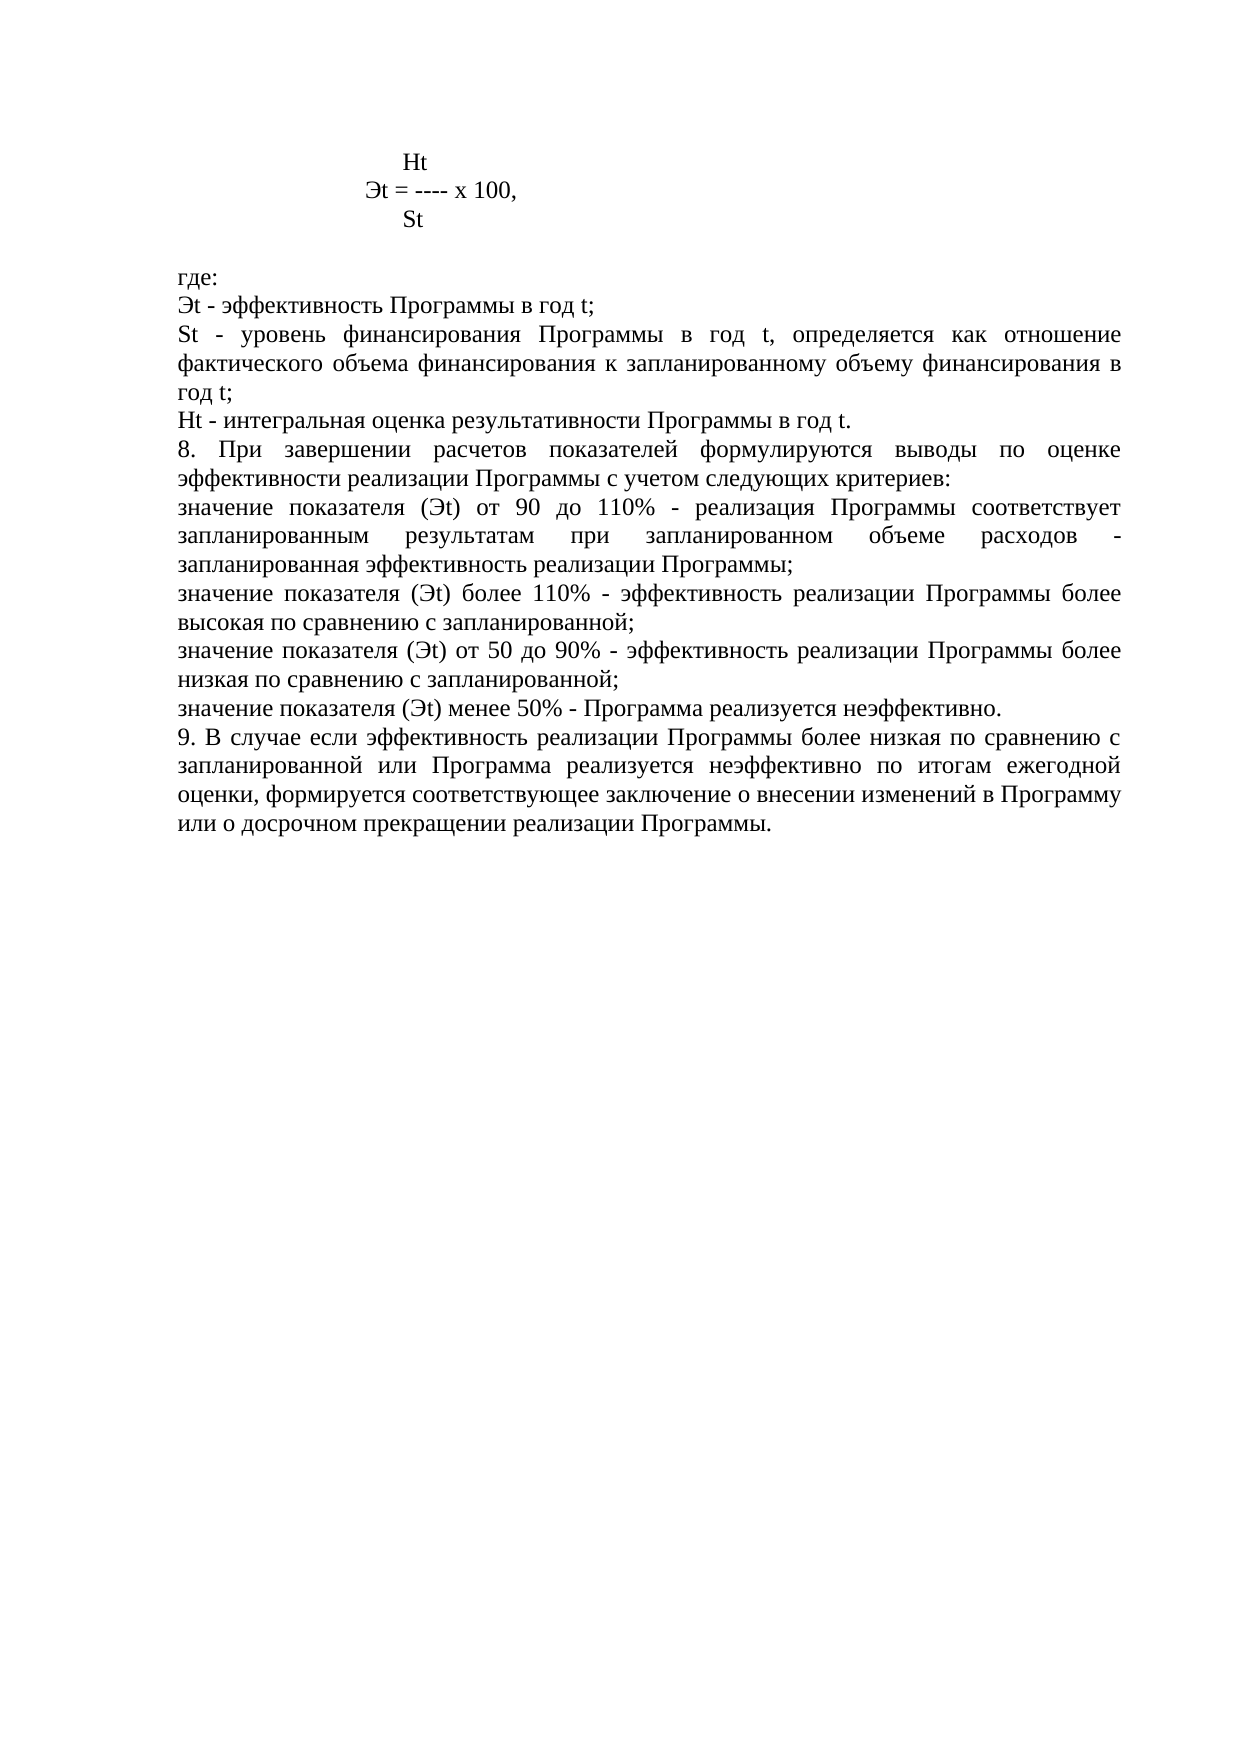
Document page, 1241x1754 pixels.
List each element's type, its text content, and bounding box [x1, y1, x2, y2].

text 9. В случае если эффективность реализации Программы более низкая по сравнению с запланированной или Программа реализуется неэффективно по итогам ежегодной оценки, формируется соответствующее заключение о внесении изменений в Программу или о досрочном прекращении реализации Программы. [177, 722, 1122, 837]
text значение показателя (Эt) более 110% - эффективность реализации Программы более высокая по сравнению с запланированной; [177, 578, 1122, 636]
text St [177, 204, 1122, 233]
text Эt = ---- x 100, [177, 176, 1122, 204]
text значение показателя (Эt) от 90 до 110% - реализация Программы соответствует запланированным результатам при запланированном объеме расходов - запланированная эффективность реализации Программы; [177, 492, 1122, 578]
text 8. При завершении расчетов показателей формулируются выводы по оценке эффективности реализации Программы с учетом следующих критериев: [177, 434, 1122, 492]
text значение показателя (Эt) менее 50% - Программа реализуется неэффективно. [177, 693, 1122, 722]
text St - уровень финансирования Программы в год t, определяется как отношение фактического объема финансирования к запланированному объему финансирования в год t; [177, 319, 1122, 406]
text значение показателя (Эt) от 50 до 90% - эффективность реализации Программы более низкая по сравнению с запланированной; [177, 636, 1122, 693]
text Эt - эффективность Программы в год t; [177, 291, 1122, 319]
text где: [177, 262, 1122, 291]
text Ht [177, 147, 1122, 176]
text Ht - интегральная оценка результативности Программы в год t. [177, 406, 1122, 434]
